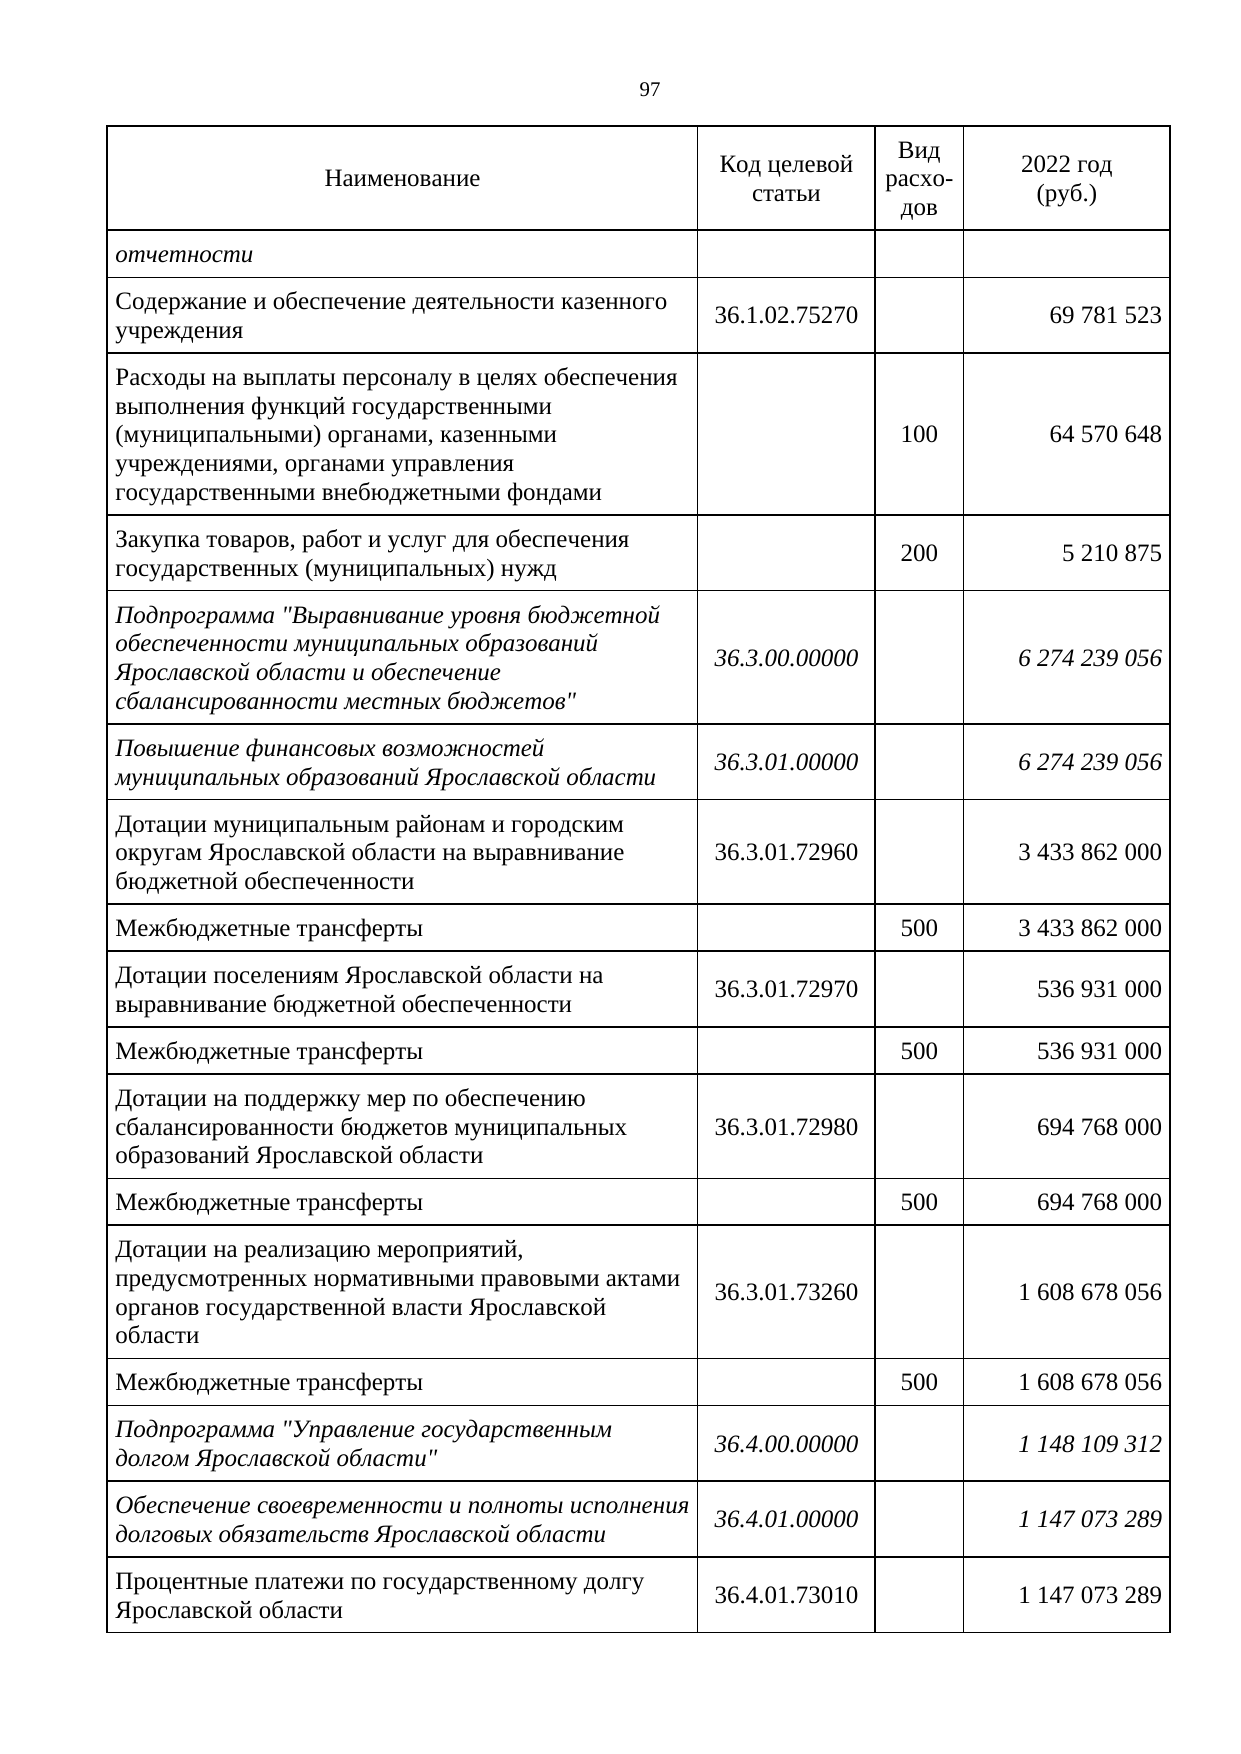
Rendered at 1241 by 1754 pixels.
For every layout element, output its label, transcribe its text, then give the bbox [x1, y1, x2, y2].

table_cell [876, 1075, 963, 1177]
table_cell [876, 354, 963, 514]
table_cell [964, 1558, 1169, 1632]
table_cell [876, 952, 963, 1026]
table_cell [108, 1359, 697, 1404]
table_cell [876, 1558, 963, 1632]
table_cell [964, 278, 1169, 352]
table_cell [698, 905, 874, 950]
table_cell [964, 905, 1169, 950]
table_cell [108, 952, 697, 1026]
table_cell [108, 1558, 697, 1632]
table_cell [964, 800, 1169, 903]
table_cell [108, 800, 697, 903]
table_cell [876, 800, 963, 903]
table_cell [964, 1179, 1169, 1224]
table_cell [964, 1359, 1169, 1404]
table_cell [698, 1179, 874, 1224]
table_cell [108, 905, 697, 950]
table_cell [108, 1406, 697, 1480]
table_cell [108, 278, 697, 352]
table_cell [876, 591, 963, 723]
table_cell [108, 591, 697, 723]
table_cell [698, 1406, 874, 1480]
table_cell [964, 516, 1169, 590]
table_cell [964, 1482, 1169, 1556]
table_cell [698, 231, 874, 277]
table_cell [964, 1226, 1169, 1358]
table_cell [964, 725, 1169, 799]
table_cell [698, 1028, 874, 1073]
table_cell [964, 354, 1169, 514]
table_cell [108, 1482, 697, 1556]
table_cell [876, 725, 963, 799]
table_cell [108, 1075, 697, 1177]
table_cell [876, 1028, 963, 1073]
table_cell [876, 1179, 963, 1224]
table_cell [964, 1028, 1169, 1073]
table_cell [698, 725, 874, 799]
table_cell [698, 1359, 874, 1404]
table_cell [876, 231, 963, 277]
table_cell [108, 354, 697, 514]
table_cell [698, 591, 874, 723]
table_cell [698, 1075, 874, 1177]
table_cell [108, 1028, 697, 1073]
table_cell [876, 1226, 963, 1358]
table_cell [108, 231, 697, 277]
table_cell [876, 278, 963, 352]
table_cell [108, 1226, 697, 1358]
table_header Код целевой статьи [698, 127, 874, 229]
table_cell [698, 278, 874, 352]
table_header Вид расхо-дов [876, 127, 963, 229]
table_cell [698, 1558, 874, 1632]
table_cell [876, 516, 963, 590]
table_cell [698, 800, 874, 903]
table_header 2022 год (руб.) [964, 127, 1169, 229]
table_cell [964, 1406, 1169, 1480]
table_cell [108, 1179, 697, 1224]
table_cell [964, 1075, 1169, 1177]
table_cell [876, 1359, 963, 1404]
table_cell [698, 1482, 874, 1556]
table_header Наименование [108, 127, 697, 229]
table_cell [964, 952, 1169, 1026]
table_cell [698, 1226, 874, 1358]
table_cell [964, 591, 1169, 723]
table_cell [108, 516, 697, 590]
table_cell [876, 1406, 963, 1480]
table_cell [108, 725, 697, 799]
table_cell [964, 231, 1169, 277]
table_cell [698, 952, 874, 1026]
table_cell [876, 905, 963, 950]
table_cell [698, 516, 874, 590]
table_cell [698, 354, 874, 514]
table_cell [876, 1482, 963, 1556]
